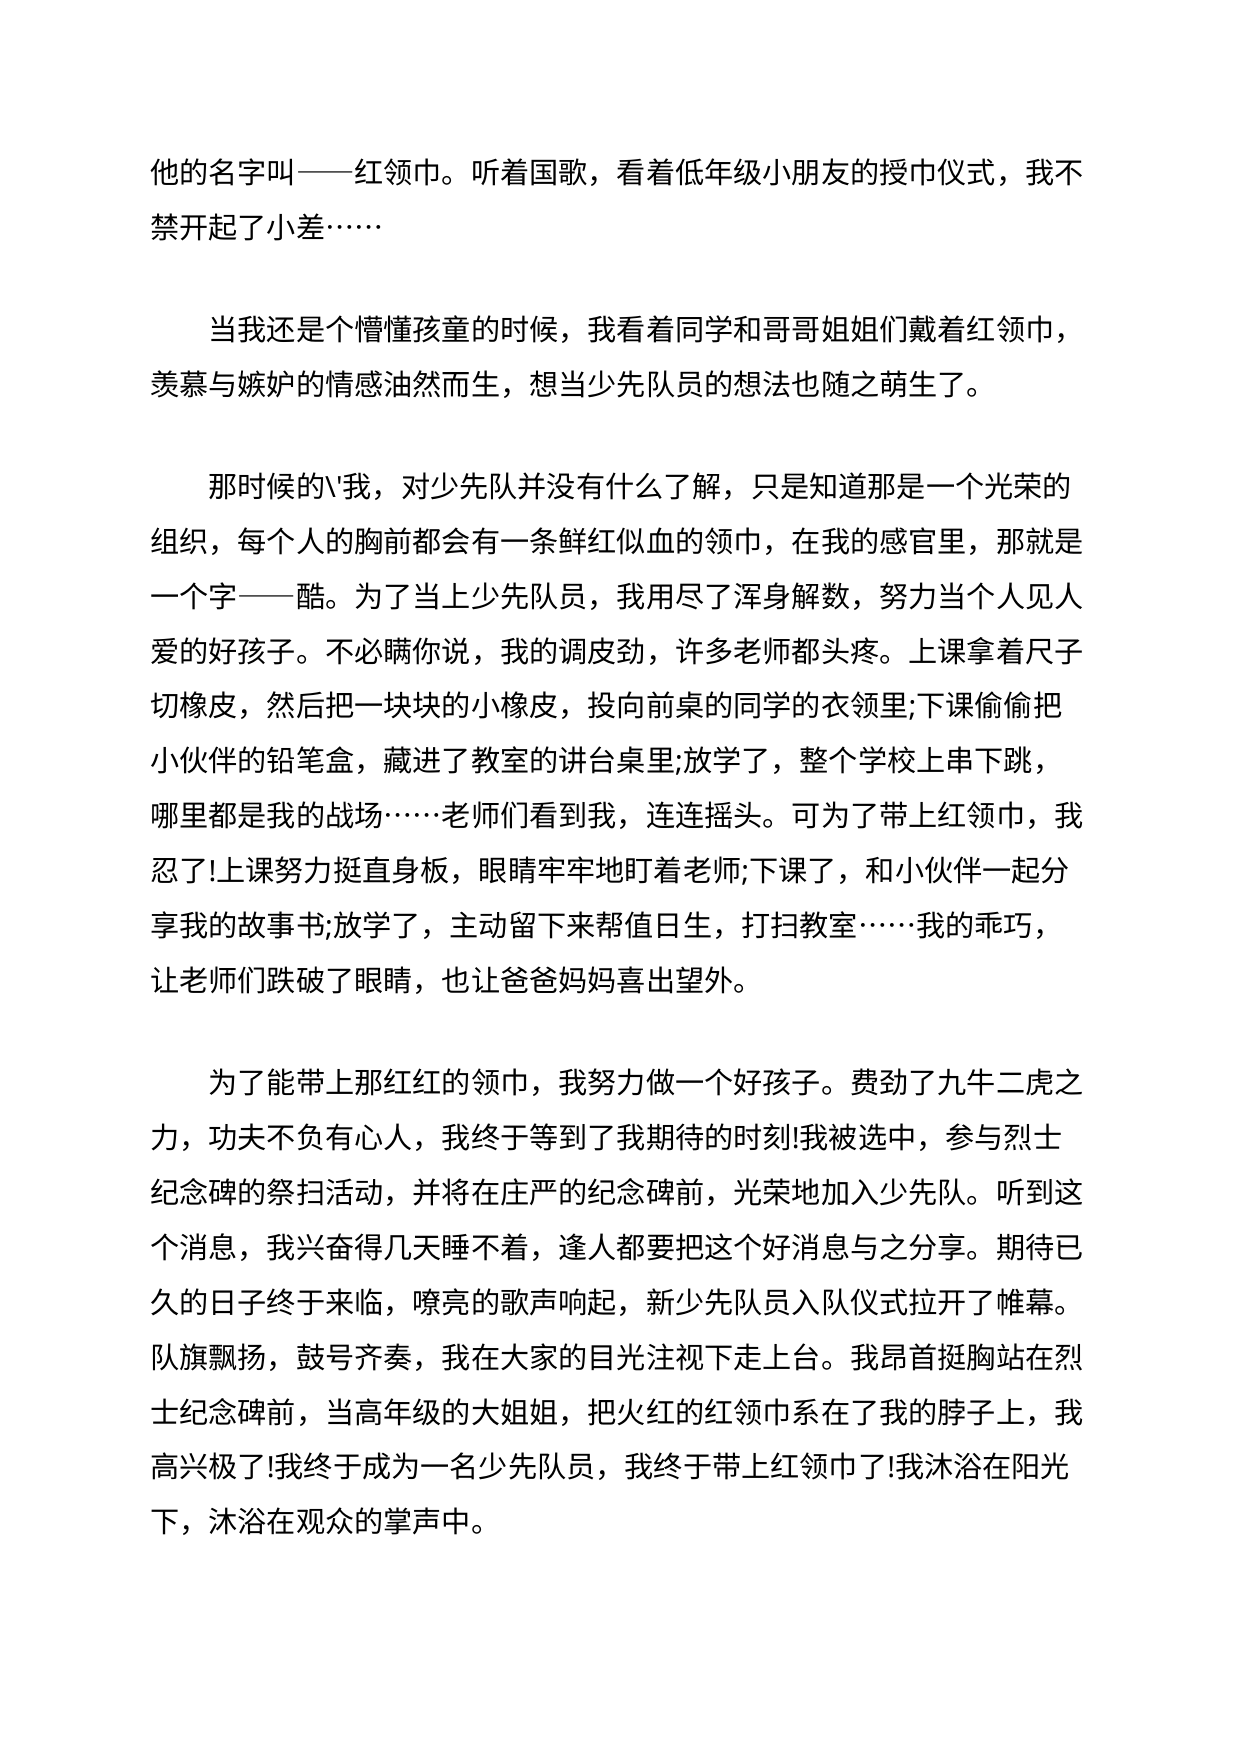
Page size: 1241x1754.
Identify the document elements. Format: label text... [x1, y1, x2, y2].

text 为了能带上那红红的领巾，我努力做一个好孩子。费劲了九牛二虎之力，功夫不负有心人，我终于等到了我期待的时刻!我被选中，参与烈士纪念碑的祭扫活动，并将在庄严的纪念碑前，光荣地加入少先队。听到这个消息，我兴奋得几天睡不着，逢人都要把这个好消息与之分享。期待已久的日子终于来临，嘹亮的歌声响起，新少先队员入队仪式拉开了帷幕。队旗飘扬，鼓号齐奏，我在大家的目光注视下走上台。我昂首挺胸站在烈士纪念碑前，当高年级的大姐姐，把火红的红领巾系在了我的脖子上，我高兴极了!我终于成为一名少先队员，我终于带上红领巾了!我沐浴在阳光下，沐浴在观众的掌声中。 [150, 1060, 1090, 1541]
text 当我还是个懵懂孩童的时候，我看着同学和哥哥姐姐们戴着红领巾，羡慕与嫉妒的情感油然而生，想当少先队员的想法也随之萌生了。 [150, 307, 1090, 404]
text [150, 150, 1090, 247]
text 那时候的\'我，对少先队并没有什么了解，只是知道那是一个光荣的组织，每个人的胸前都会有一条鲜红似血的领巾，在我的感官里，那就是一个字——酷。为了当上少先队员，我用尽了浑身解数，努力当个人见人爱的好孩子。不必瞒你说，我的调皮劲，许多老师都头疼。上课拿着尺子切橡皮，然后把一块块的小橡皮，投向前桌的同学的衣领里;下课偷偷把小伙伴的铅笔盒，藏进了教室的讲台桌里;放学了，整个学校上串下跳，哪里都是我的战场……老师们看到我，连连摇头。可为了带上红领巾，我忍了!上课努力挺直身板，眼睛牢牢地盯着老师;下课了，和小伙伴一起分享我的故事书;放学了，主动留下来帮值日生，打扫教室……我的乖巧，让老师们跌破了眼睛，也让爸爸妈妈喜出望外。 [150, 463, 1090, 1000]
